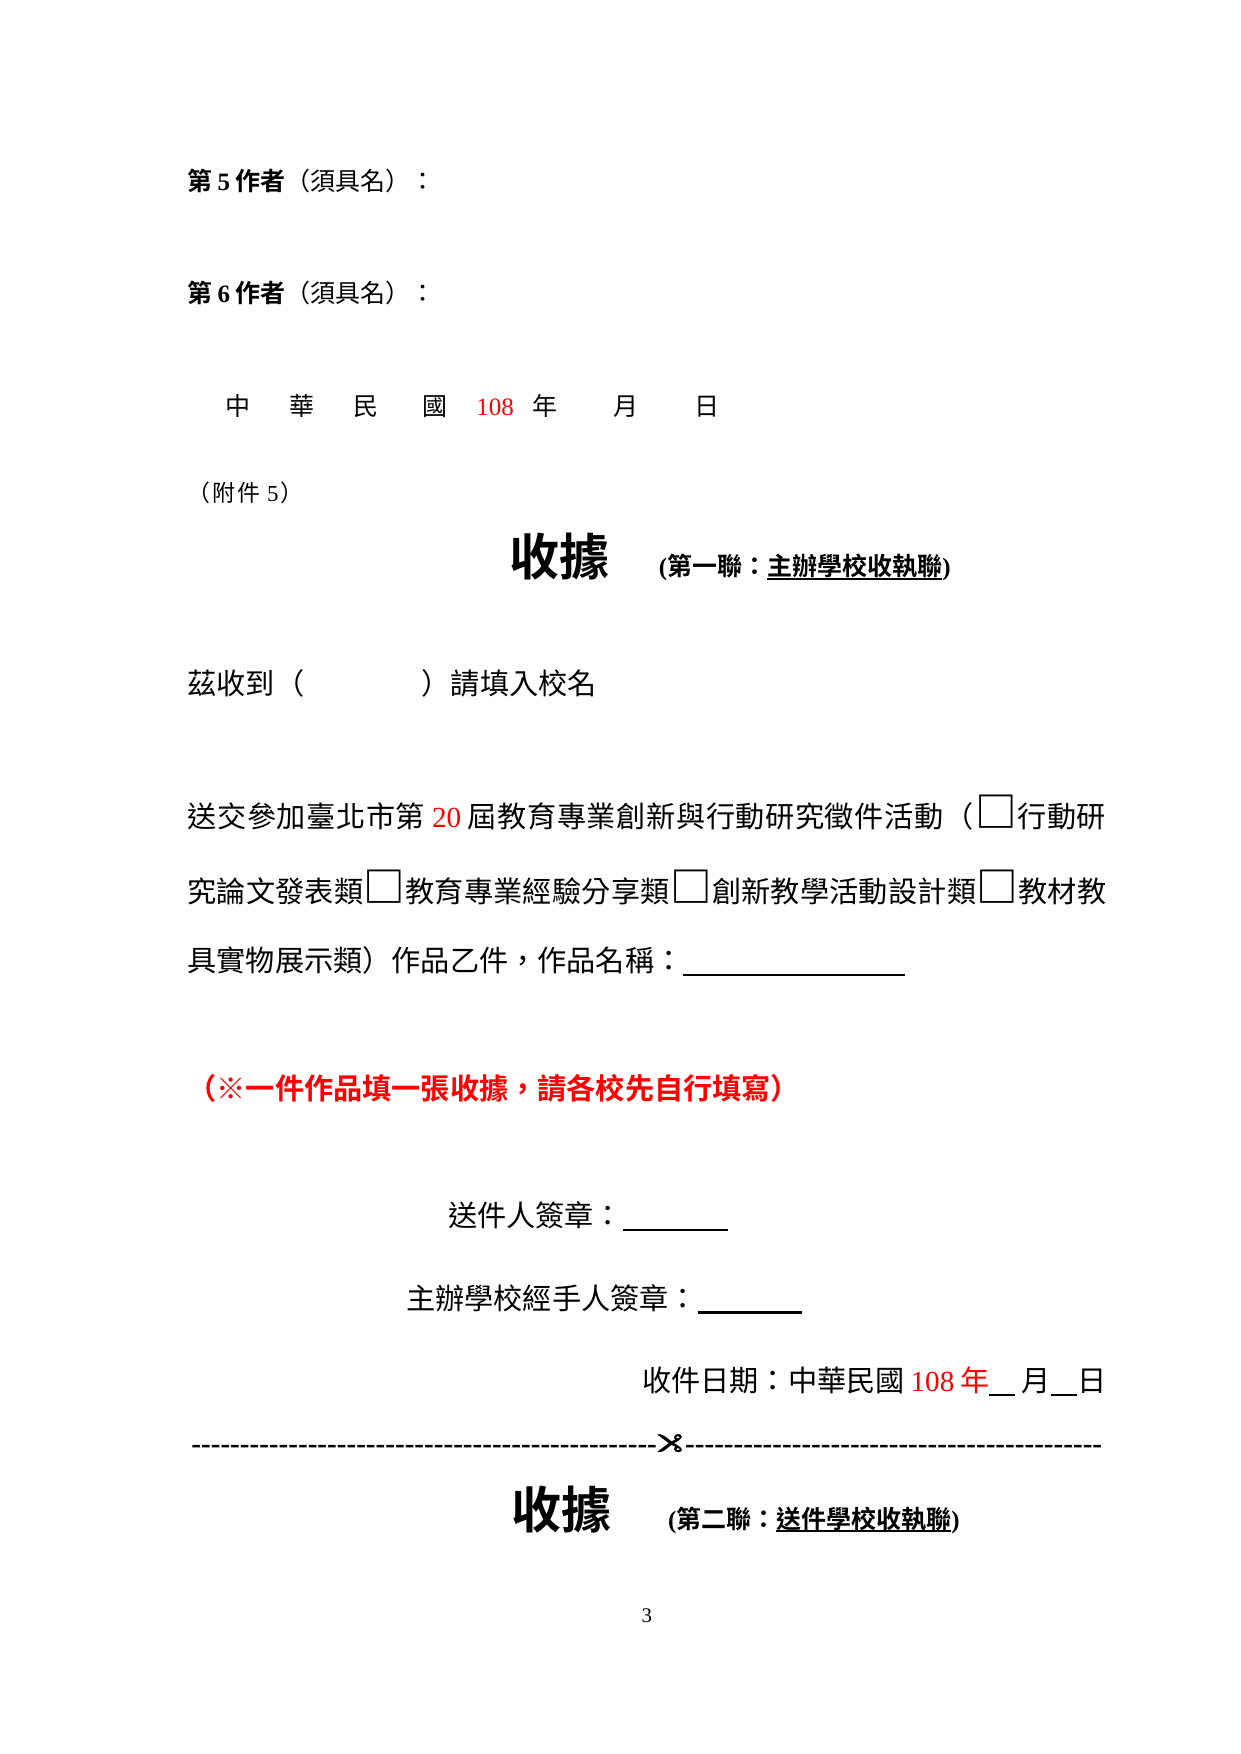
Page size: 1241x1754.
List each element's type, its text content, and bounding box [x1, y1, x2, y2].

text 收件日期：中華民國108年 月 日 [187, 1341, 1106, 1416]
text 收據 (第二聯：送件學校收執聯) [187, 1469, 1106, 1544]
text 中 華 民 國 108 年 月 日 [187, 386, 1106, 423]
text 收據 (第一聯：主辦學校收執聯) [187, 516, 1106, 591]
text 第5作者（須具名）： [187, 161, 1106, 198]
text 送交參加臺北市第20屆教育專業創新與行動研究徵件活動（□行動研究論文發表類□教育專業經驗分享類□創新教學活動設計類□教材教具實物展示類）作品乙件，作品名稱： [187, 771, 1106, 996]
text ------------------------------------------------------------------------------------------- [187, 1424, 1106, 1461]
text 第6作者（須具名）： [187, 273, 1106, 311]
text （附件5） [187, 473, 1106, 509]
text 主辦學校經手人簽章： [187, 1259, 1106, 1334]
text （※一件作品填一張收據，請各校先自行填寫） [187, 1049, 1106, 1124]
text 茲收到（ ）請填入校名 [187, 644, 1106, 719]
text 送件人簽章： [187, 1176, 1106, 1251]
